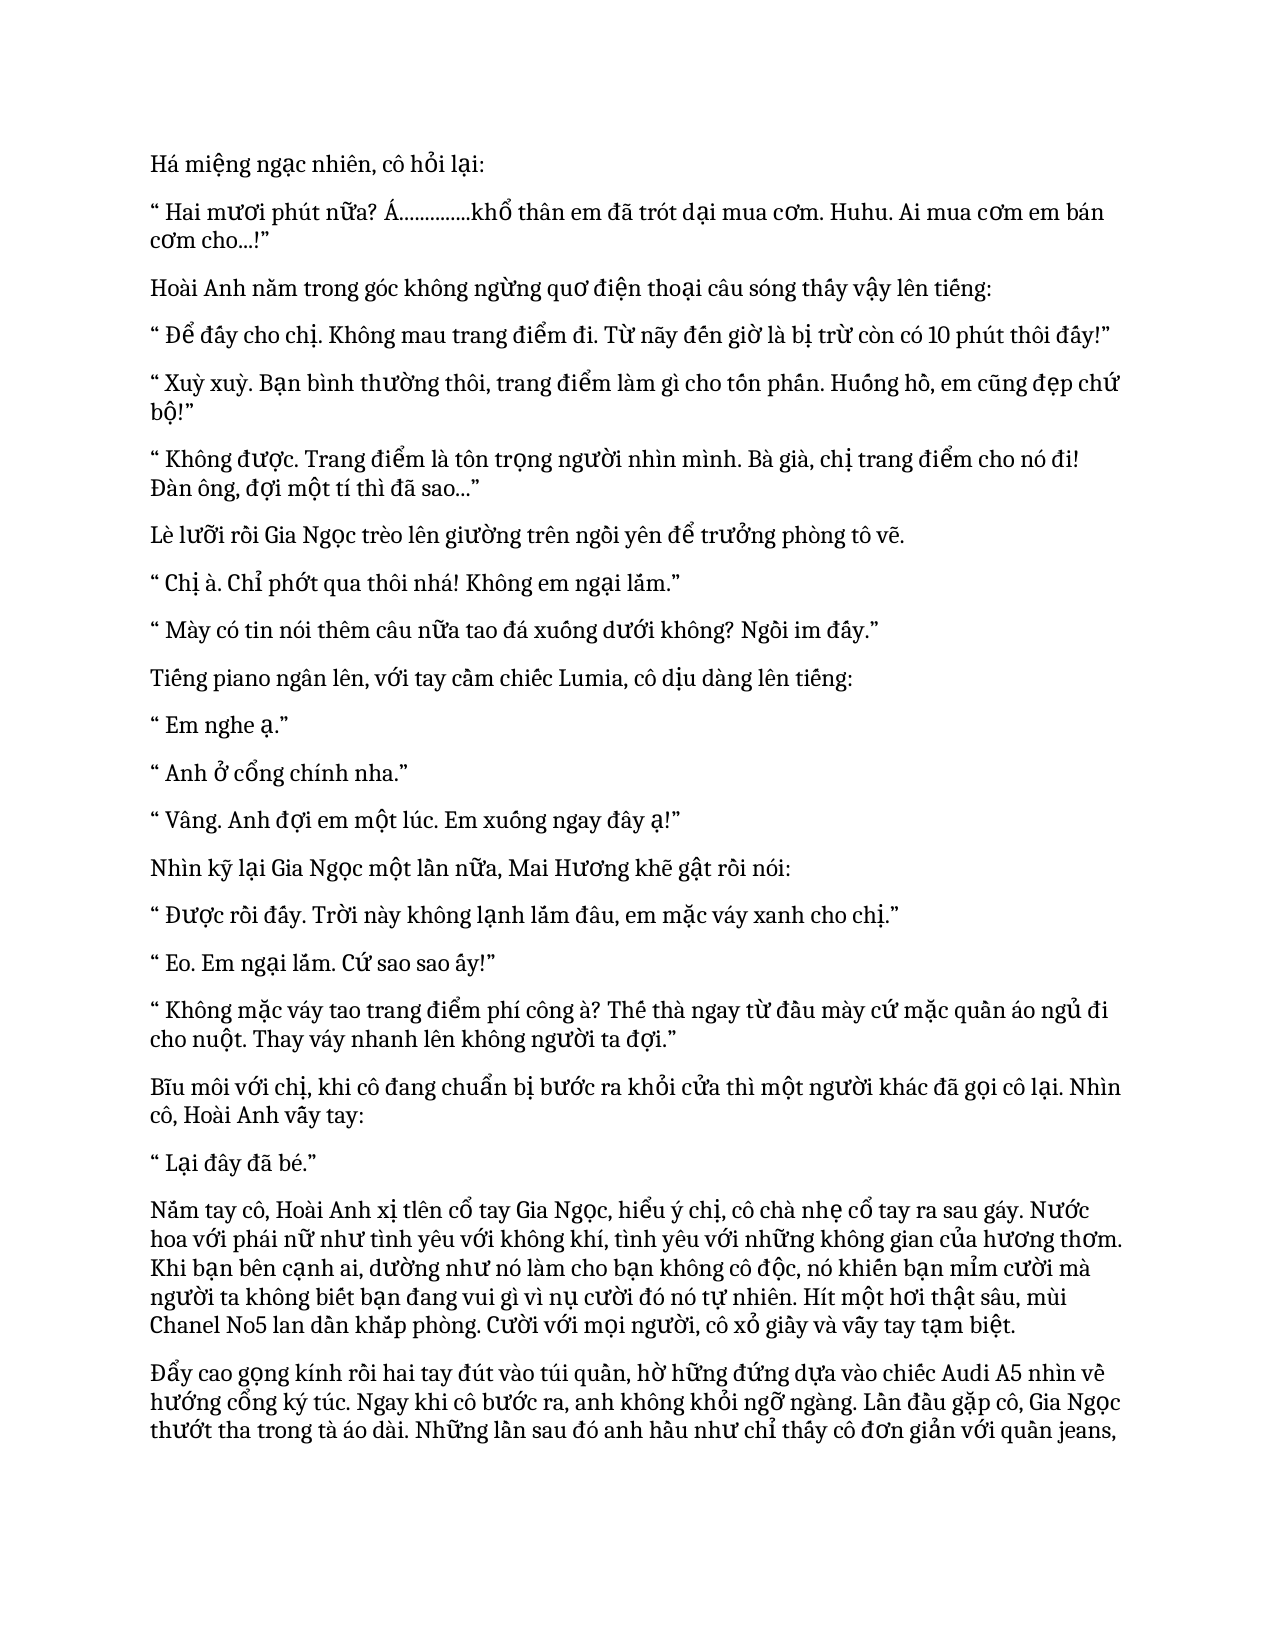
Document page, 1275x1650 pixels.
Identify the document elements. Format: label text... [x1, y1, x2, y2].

text “ Hai mươi phút nữa? Á..............khổ thân em đã trót dại mua cơm. Huhu. Ai mua cơm em bán cơm cho...!” [150, 197, 1125, 255]
text Há miệng ngạc nhiên, cô hỏi lại: [150, 150, 1125, 179]
text “ Mày có tin nói thêm câu nữa tao đá xuống dưới không? Ngồi im đấy.” [150, 616, 1125, 645]
text “ Em nghe ạ.” [150, 711, 1125, 740]
text “ Chị à. Chỉ phớt qua thôi nhá! Không em ngại lắm.” [150, 569, 1125, 597]
text “ Để đấy cho chị. Không mau trang điểm đi. Từ nãy đến giờ là bị trừ còn có 10 phút thôi đấy!” [150, 321, 1125, 350]
text “ Anh ở cổng chính nha.” [150, 759, 1125, 787]
text Tiếng piano ngân lên, với tay cầm chiếc Lumia, cô dịu dàng lên tiếng: [150, 664, 1125, 692]
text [150, 1359, 1125, 1445]
text “ Vâng. Anh đợi em một lúc. Em xuống ngay đây ạ!” [150, 806, 1125, 835]
text “ Không mặc váy tao trang điểm phí công à? Thế thà ngay từ đầu mày cứ mặc quần áo ngủ đi cho nuột. Thay váy nhanh lên không người ta đợi.” [150, 996, 1125, 1054]
text Bĩu môi với chị, khi cô đang chuẩn bị bước ra khỏi cửa thì một người khác đã gọi cô lại. Nhìn cô, Hoài Anh vẫy tay: [150, 1072, 1125, 1130]
text “ Eo. Em ngại lắm. Cứ sao sao ấy!” [150, 949, 1125, 977]
text “ Được rồi đấy. Trời này không lạnh lắm đâu, em mặc váy xanh cho chị.” [150, 901, 1125, 930]
text Nhìn kỹ lại Gia Ngọc một lần nữa, Mai Hương khẽ gật rồi nói: [150, 854, 1125, 882]
text Nắm tay cô, Hoài Anh xị tlên cổ tay Gia Ngọc, hiểu ý chị, cô chà nhẹ cổ tay ra sau gáy. Nước hoa với phái nữ như tình yêu với không khí, tình yêu với những không gian của hương thơm. Khi bạn bên cạnh ai, dường như nó làm cho bạn không cô độc, nó khiến bạn mỉm cười mà người ta không biết bạn đang vui gì vì nụ cười đó nó tự nhiên. Hít một hơi thật sâu, mùi Chanel No5 lan dần khắp phòng. Cười với mọi người, cô xỏ giầy và vẫy tay tạm biệt. [150, 1196, 1125, 1340]
text Hoài Anh nằm trong góc không ngừng quơ điện thoại câu sóng thấy vậy lên tiếng: [150, 274, 1125, 302]
text “ Xuỳ xuỳ. Bạn bình thường thôi, trang điểm làm gì cho tốn phấn. Huống hồ, em cũng đẹp chứ bộ!” [150, 369, 1125, 426]
text “ Không được. Trang điểm là tôn trọng người nhìn mình. Bà già, chị trang điểm cho nó đi! Đàn ông, đợi một tí thì đã sao...” [150, 445, 1125, 502]
text “ Lại đây đã bé.” [150, 1149, 1125, 1177]
text Lè lưỡi rồi Gia Ngọc trèo lên giường trên ngồi yên để trưởng phòng tô vẽ. [150, 521, 1125, 550]
